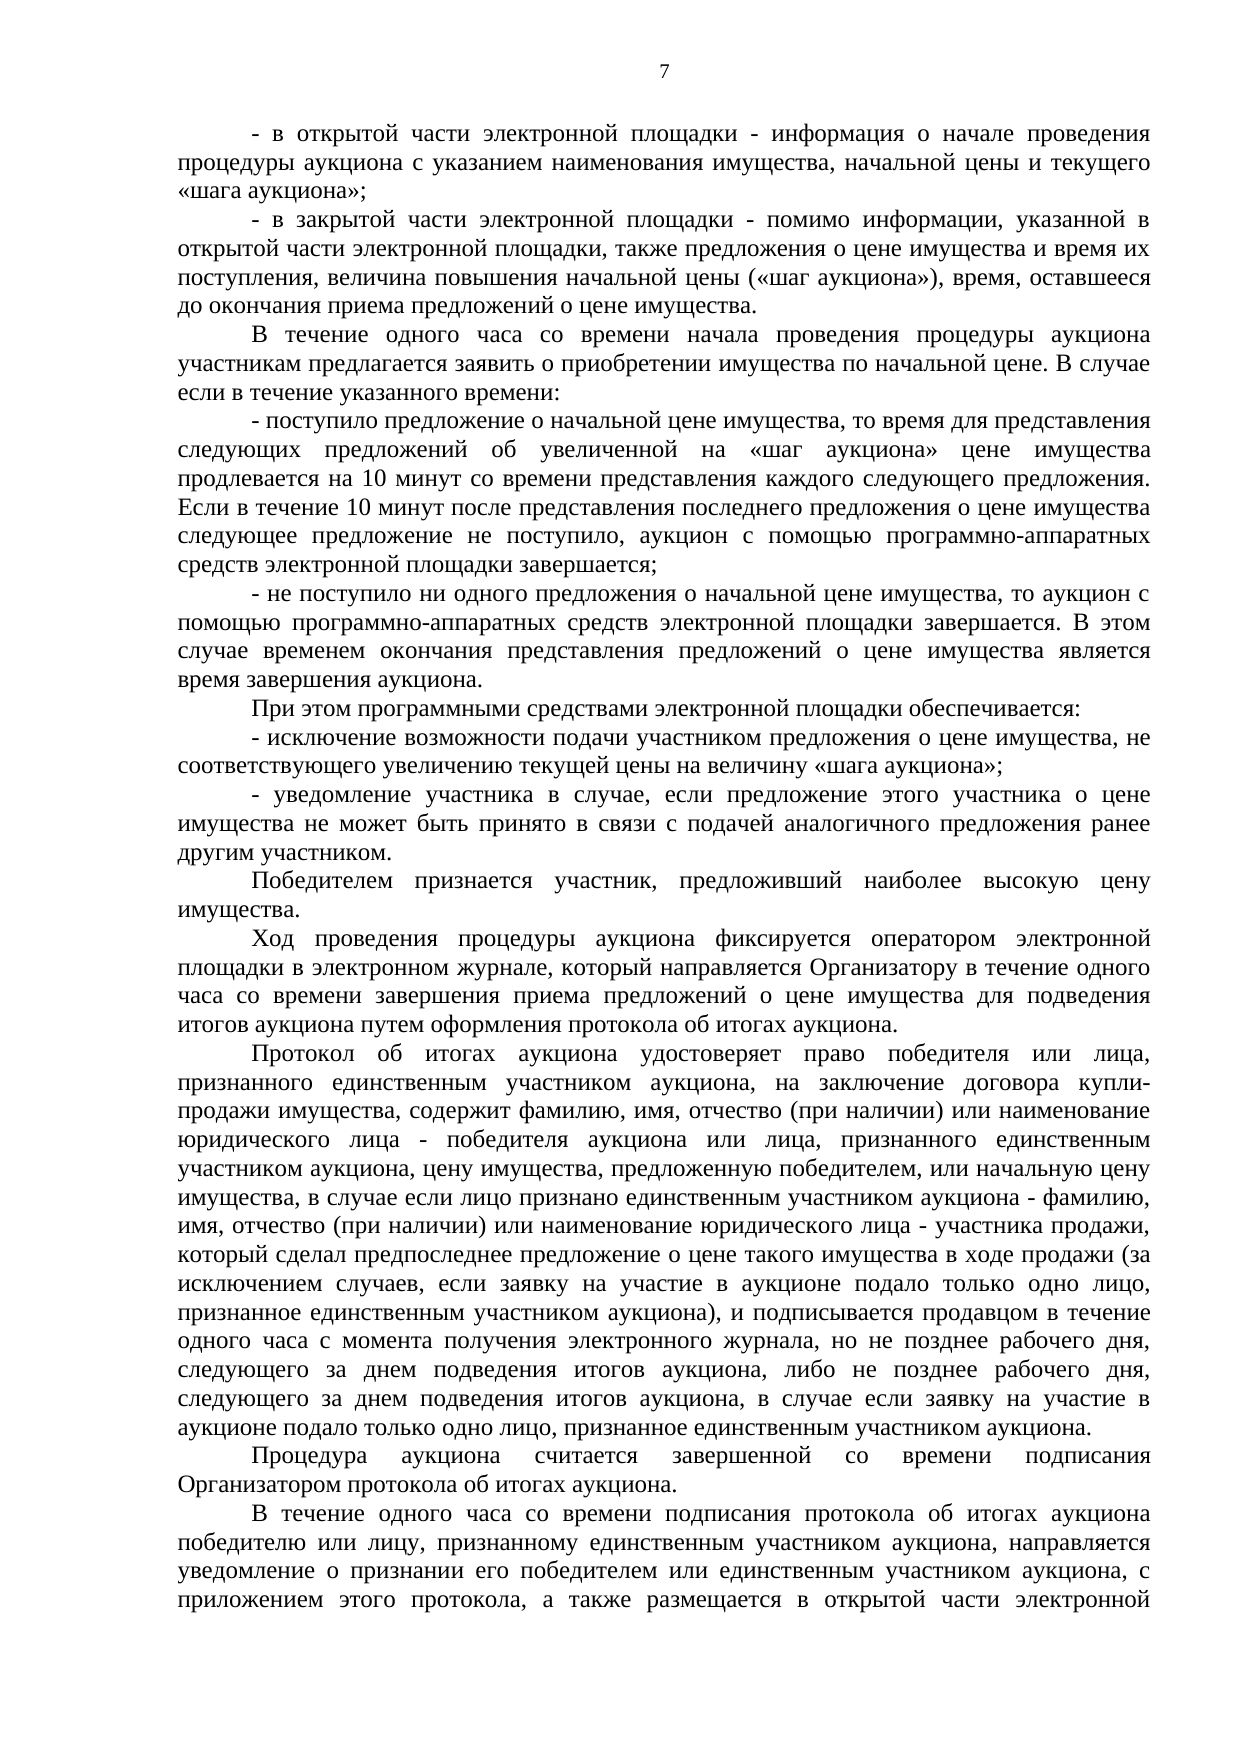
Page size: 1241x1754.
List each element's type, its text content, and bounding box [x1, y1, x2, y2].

text - уведомление участника в случае, если предложение этого участника о цене имущества не может быть принято в связи с подачей аналогичного предложения ранее другим участником. [177, 779, 1152, 866]
text Ход проведения процедуры аукциона фиксируется оператором электронной площадки в электронном журнале, который направляется Организатору в течение одного часа со времени завершения приема предложений о цене имущества для подведения итогов аукциона путем оформления протокола об итогах аукциона. [177, 923, 1152, 1038]
text Победителем признается участник, предложивший наиболее высокую цену имущества. [177, 866, 1152, 923]
text При этом программными средствами электронной площадки обеспечивается: [177, 693, 1152, 722]
text - исключение возможности подачи участником предложения о цене имущества, не соответствующего увеличению текущей цены на величину «шага аукциона»; [177, 722, 1152, 779]
text - в закрытой части электронной площадки - помимо информации, указанной в открытой части электронной площадки, также предложения о цене имущества и время их поступления, величина повышения начальной цены («шаг аукциона»), время, оставшееся до окончания приема предложений о цене имущества. [177, 204, 1152, 319]
text В течение одного часа со времени начала проведения процедуры аукциона участникам предлагается заявить о приобретении имущества по начальной цене. В случае если в течение указанного времени: [177, 319, 1152, 406]
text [177, 1498, 1152, 1613]
text Процедура аукциона считается завершенной со времени подписания Организатором протокола об итогах аукциона. [177, 1441, 1152, 1498]
text Протокол об итогах аукциона удостоверяет право победителя или лица, признанного единственным участником аукциона, на заключение договора купли-продажи имущества, содержит фамилию, имя, отчество (при наличии) или наименование юридического лица - победителя аукциона или лица, признанного единственным участником аукциона, цену имущества, предложенную победителем, или начальную цену имущества, в случае если лицо признано единственным участником аукциона - фамилию, имя, отчество (при наличии) или наименование юридического лица - участника продажи, который сделал предпоследнее предложение о цене такого имущества в ходе продажи (за исключением случаев, если заявку на участие в аукционе подало только одно лицо, признанное единственным участником аукциона), и подписывается продавцом в течение одного часа с момента получения электронного журнала, но не позднее рабочего дня, следующего за днем подведения итогов аукциона, либо не позднее рабочего дня, следующего за днем подведения итогов аукциона, в случае если заявку на участие в аукционе подало только одно лицо, признанное единственным участником аукциона. [177, 1038, 1152, 1441]
text - поступило предложение о начальной цене имущества, то время для представления следующих предложений об увеличенной на «шаг аукциона» цене имущества продлевается на 10 минут со времени представления каждого следующего предложения. Если в течение 10 минут после представления последнего предложения о цене имущества следующее предложение не поступило, аукцион с помощью программно-аппаратных средств электронной площадки завершается; [177, 406, 1152, 578]
text - не поступило ни одного предложения о начальной цене имущества, то аукцион с помощью программно-аппаратных средств электронной площадки завершается. В этом случае временем окончания представления предложений о цене имущества является время завершения аукциона. [177, 578, 1152, 693]
text - в открытой части электронной площадки - информация о начале проведения процедуры аукциона с указанием наименования имущества, начальной цены и текущего «шага аукциона»; [177, 118, 1152, 204]
